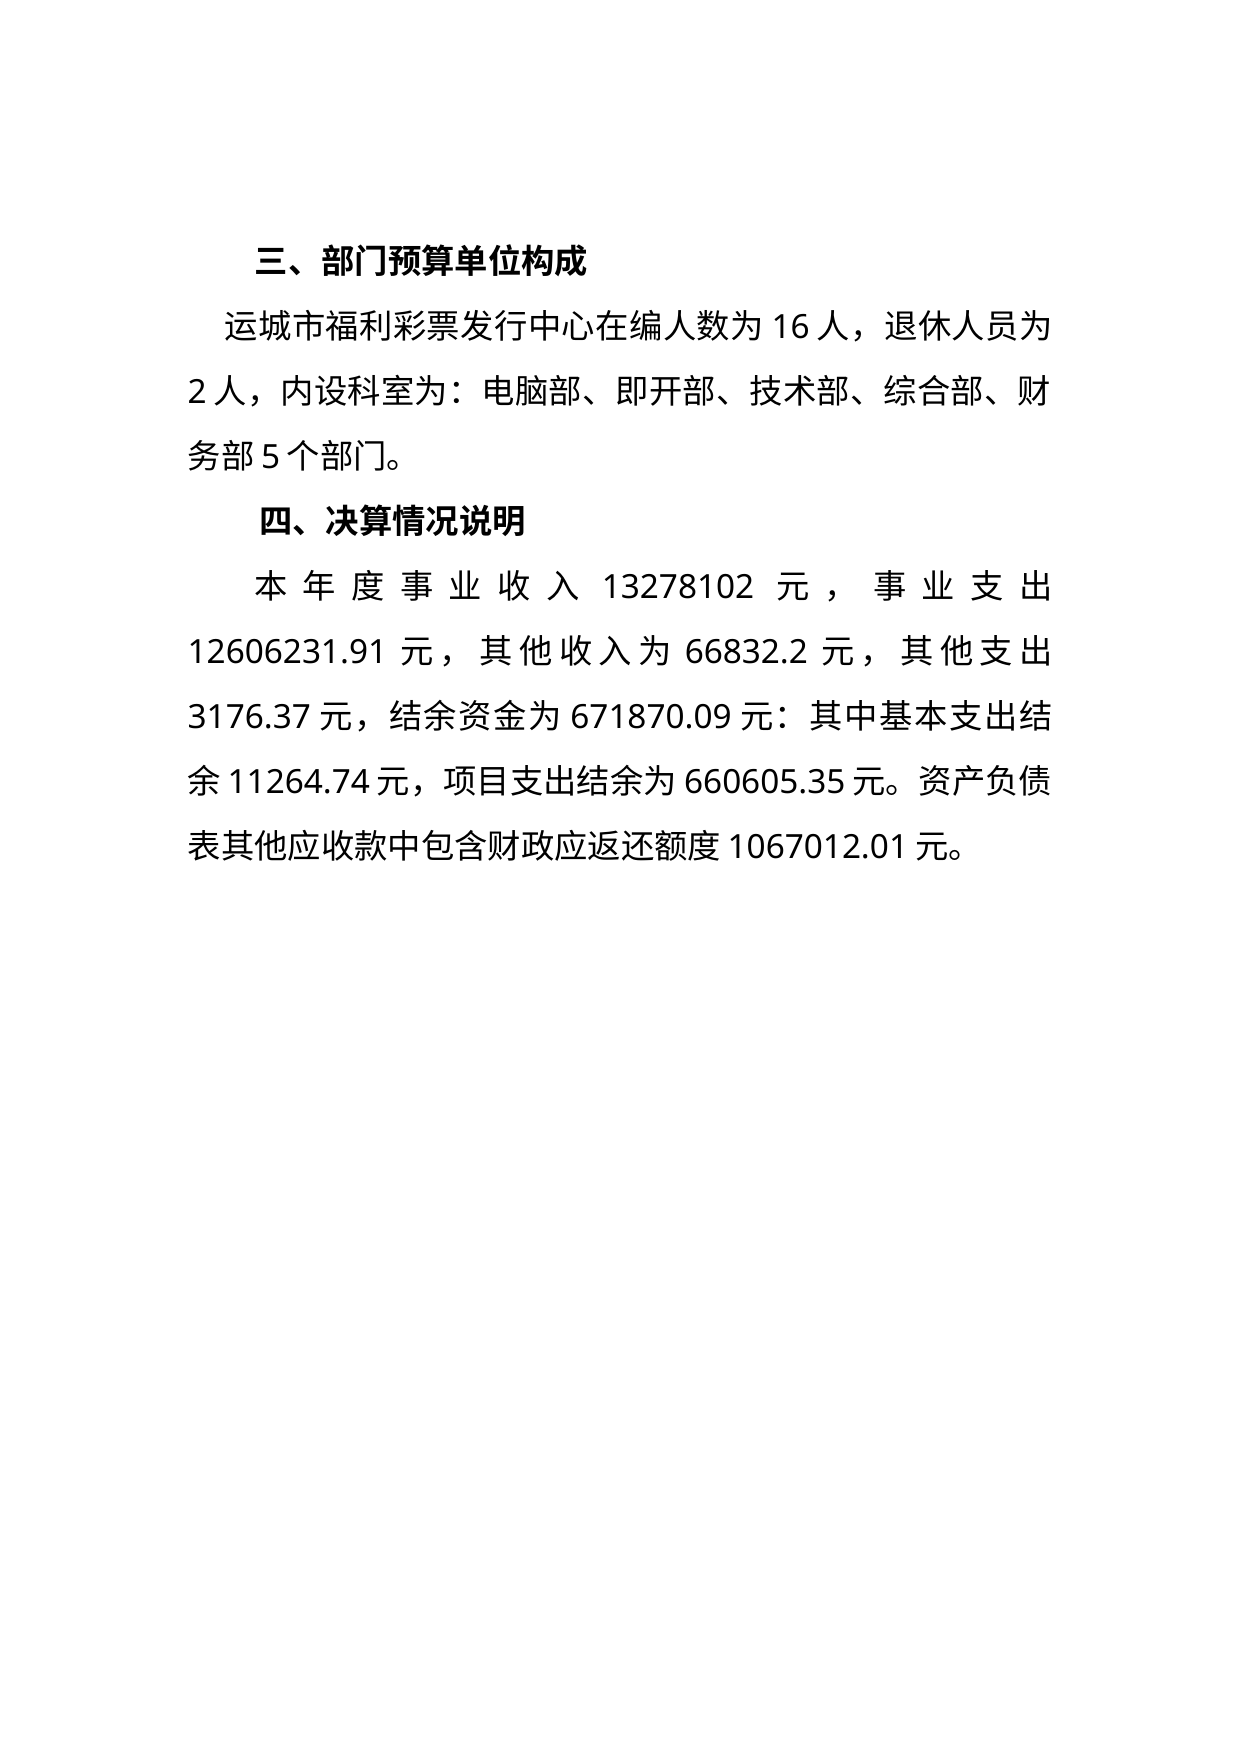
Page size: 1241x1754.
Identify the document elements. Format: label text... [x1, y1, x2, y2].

text 三、部门预算单位构成 [187, 227, 1053, 292]
text 本年度事业收入13278102元，事业支出12606231.91元，其他收入为66832.2元，其他支出3176.37元，结余资金为671870.09元：其中基本支出结余11264.74元，项目支出结余为660605.35元。资产负债表其他应收款中包含财政应返还额度1067012.01元。 [187, 552, 1053, 877]
text 四、决算情况说明 [259, 487, 1053, 552]
text 运城市福利彩票发行中心在编人数为16人，退休人员为2人，内设科室为：电脑部、即开部、技术部、综合部、财务部5个部门。 [187, 292, 1053, 487]
